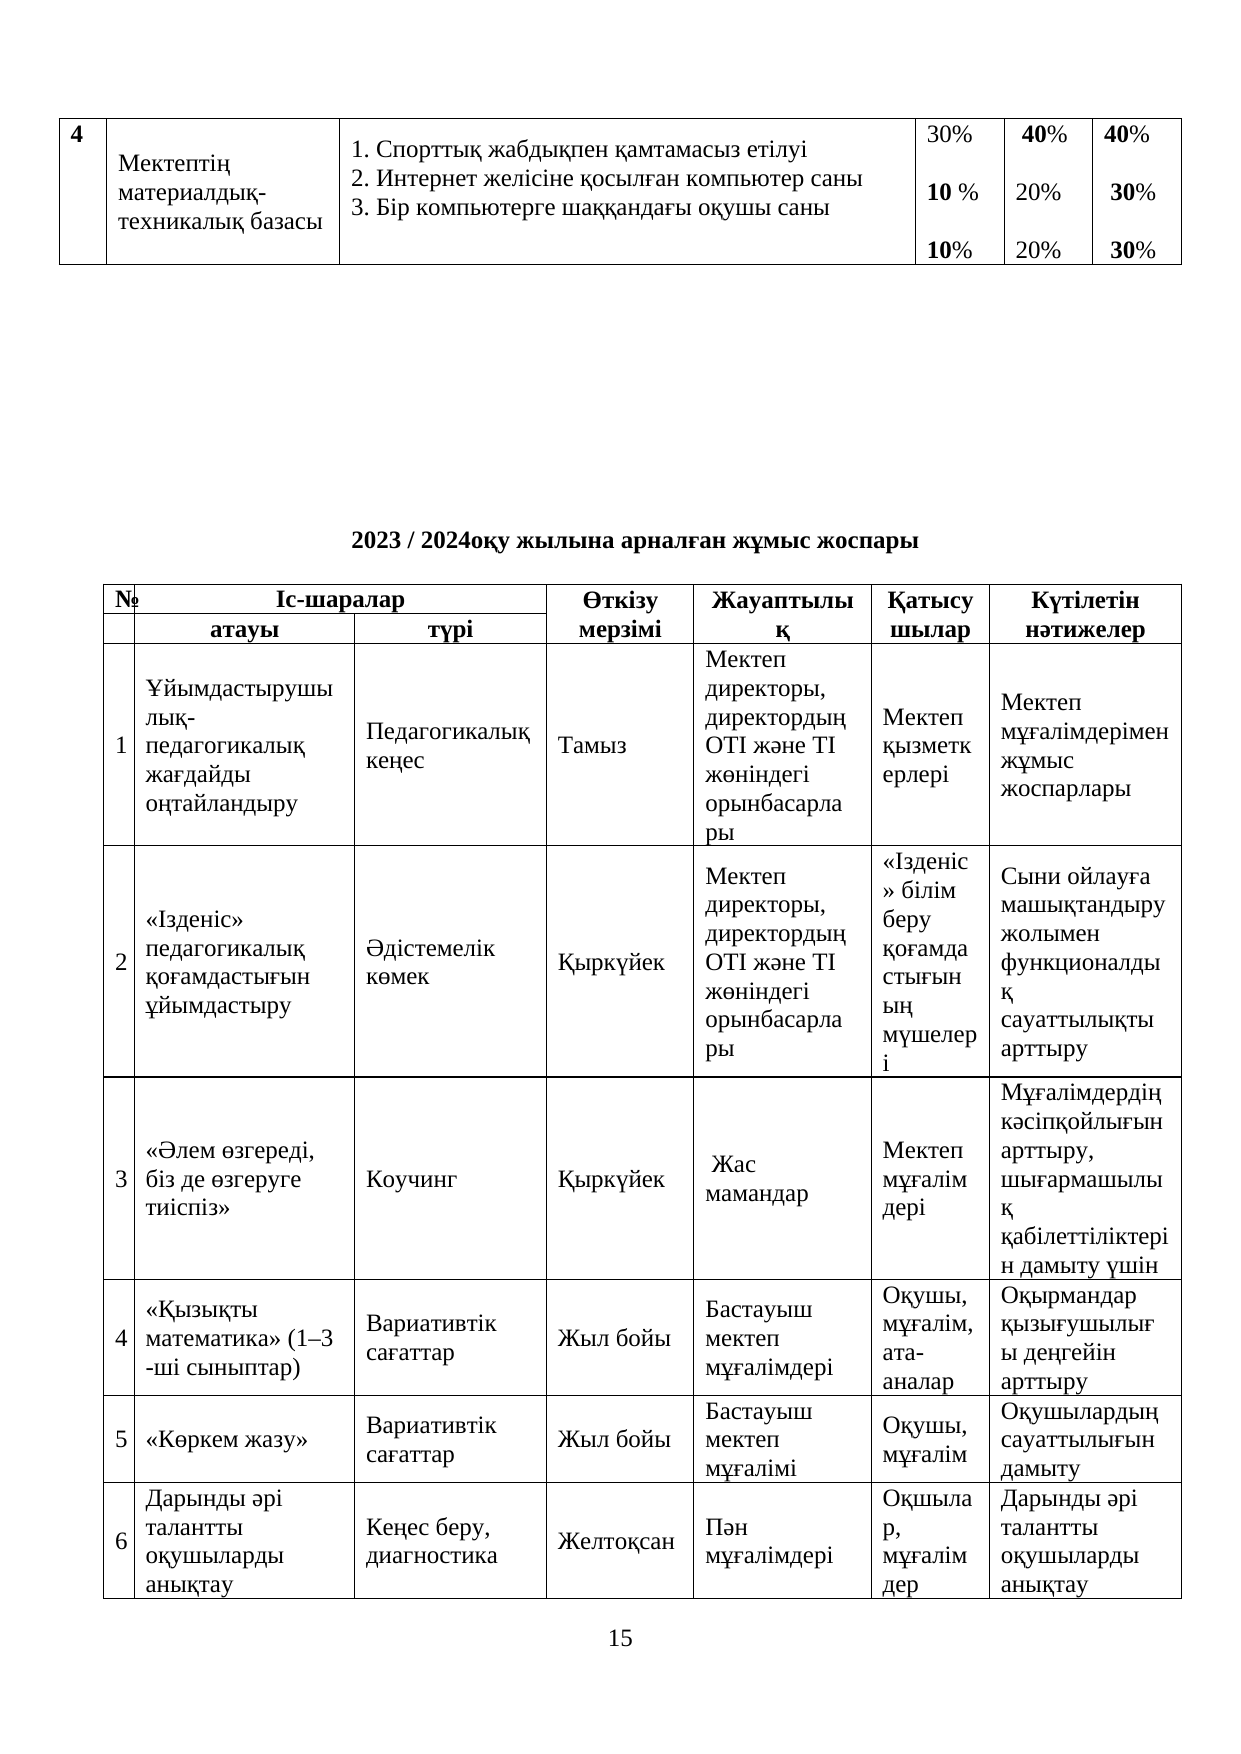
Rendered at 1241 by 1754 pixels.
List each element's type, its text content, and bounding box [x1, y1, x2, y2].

table_cell Қыркүйек [547, 1078, 693, 1279]
table_cell «Әлем өзгереді, біз де өзгеруге тиіспіз» [135, 1078, 354, 1279]
table_cell 5 [104, 1396, 134, 1482]
table_header Өткізу мерзімі [547, 585, 693, 643]
table_cell Вариативтік сағаттар [355, 1280, 546, 1395]
table_cell Кеңес беру, диагностика [355, 1483, 546, 1598]
table_cell Оқырмандар қызығушылығы деңгейін арттыру [990, 1280, 1181, 1395]
table_cell Оқушы, мұғалім, ата-аналар [872, 1280, 989, 1395]
table_cell Коучинг [355, 1078, 546, 1279]
table_cell Бастауыш мектеп мұғалімдері [694, 1280, 871, 1395]
table_cell [104, 614, 134, 643]
table_cell 6 [104, 1483, 134, 1598]
table_cell Оқшылар, мұғалімдер [872, 1483, 989, 1598]
table_cell Вариативтік сағаттар [355, 1396, 546, 1482]
table_header Күтілетін нәтижелер [990, 585, 1181, 643]
table_cell Жас мамандар [694, 1078, 871, 1279]
table_cell Мектеп мұғалімдері [872, 1078, 989, 1279]
table_cell Мектептің материалдық-техникалық базасы [107, 119, 339, 264]
table_cell Бастауыш мектеп мұғалімі [694, 1396, 871, 1482]
table_cell Мектеп қызметкерлері [872, 644, 989, 845]
table_cell атауы [135, 614, 354, 643]
table_cell Ұйымдастырушылық-педагогикалық жағдайды оңтайландыру [135, 644, 354, 845]
table_cell Дарынды әрі талантты оқушыларды анықтау [990, 1483, 1181, 1598]
table_cell 40% 20% 20% [1005, 119, 1092, 264]
table_cell Әдістемелік көмек [355, 846, 546, 1076]
table_cell Мектеп мұғалімдерімен жұмыс жоспарлары [990, 644, 1181, 845]
table_cell Тамыз [547, 644, 693, 845]
table_cell «Қызықты математика» (1–3 -ші сыныптар) [135, 1280, 354, 1395]
table_cell Оқушылардың сауаттылығын дамыту [990, 1396, 1181, 1482]
table_cell «Ізденіс» білім беру қоғамдастығының мүшелері [872, 846, 989, 1076]
table_cell Педагогикалық кеңес [355, 644, 546, 845]
table_cell Пән мұғалімдері [694, 1483, 871, 1598]
table_cell Мұғалімдердің кәсіпқойлығын арттыру, шығармашылық қабілеттіліктерін дамыту үшін [990, 1078, 1181, 1279]
table_cell 2 [104, 846, 134, 1076]
table_cell Мектеп директоры, директордың ОТІ және ТІ жөніндегі орынбасарла ры [694, 846, 871, 1076]
table_cell Дарынды әрі талантты оқушыларды анықтау [135, 1483, 354, 1598]
table_cell Сыни ойлауға машықтандыру жолымен функционалдық сауаттылықты арттыру [990, 846, 1181, 1076]
table_cell Жыл бойы [547, 1396, 693, 1482]
table_header Іс-шаралар [135, 585, 546, 613]
table_cell 1. Спорттық жабдықпен қамтамасыз етілуі 2. Интернет желісіне қосылған компьютер саны 3. Бір компьютерге шаққандағы оқушы саны [340, 119, 915, 264]
text 2023 / 2024оқу жылына арналған жұмыс жоспары [89, 526, 1152, 554]
table_cell Жыл бойы [547, 1280, 693, 1395]
table_cell түрі [355, 614, 546, 643]
table_cell «Ізденіс» педагогикалық қоғамдастығын ұйымдастыру [135, 846, 354, 1076]
table_cell Қыркүйек [547, 846, 693, 1076]
table_cell 4 [60, 119, 106, 264]
table_header Қатысушылар [872, 585, 989, 643]
table_cell 4 [104, 1280, 134, 1395]
table_cell Мектеп директоры, директордың ОТІ және ТІ жөніндегі орынбасарла ры [694, 644, 871, 845]
table_cell «Көркем жазу» [135, 1396, 354, 1482]
table_header № [104, 585, 134, 613]
table_cell 3 [104, 1078, 134, 1279]
table_cell 40% 30% 30% [1093, 119, 1181, 264]
table_cell 30% 10 % 10% [916, 119, 1004, 264]
table_cell Желтоқсан [547, 1483, 693, 1598]
table_cell 1 [104, 644, 134, 845]
table_header Жауаптылық [694, 585, 871, 643]
table_cell Оқушы, мұғалім [872, 1396, 989, 1482]
